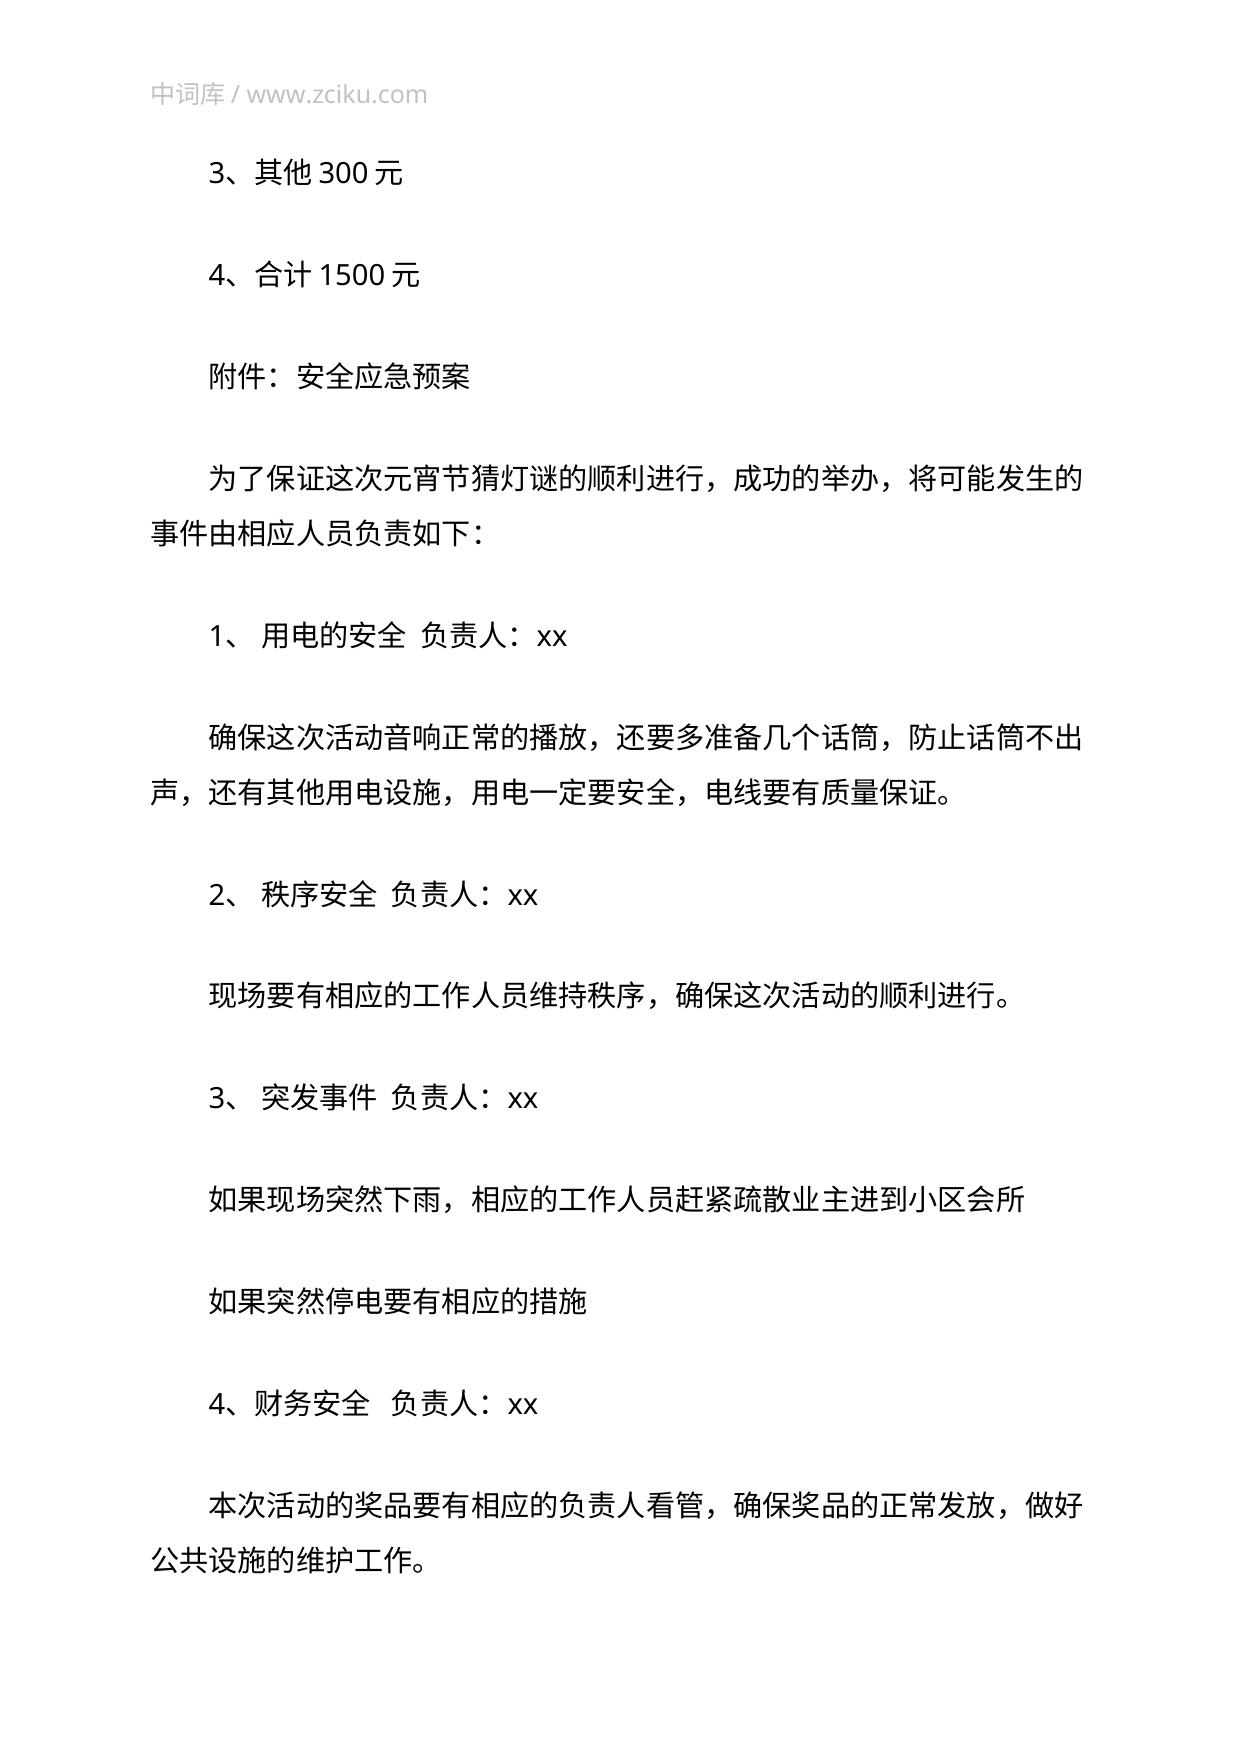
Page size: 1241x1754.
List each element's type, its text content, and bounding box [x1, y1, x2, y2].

text 3、 突发事件 负责人：xx [150, 1075, 1090, 1117]
text 附件：安全应急预案 [150, 354, 1090, 396]
text 如果现场突然下雨，相应的工作人员赶紧疏散业主进到小区会所 [150, 1177, 1090, 1219]
text 4、财务安全 负责人：xx [150, 1380, 1090, 1423]
text 确保这次活动音响正常的播放，还要多准备几个话筒，防止话筒不出声，还有其他用电设施，用电一定要安全，电线要有质量保证。 [150, 714, 1090, 812]
text 本次活动的奖品要有相应的负责人看管，确保奖品的正常发放，做好公共设施的维护工作。 [150, 1482, 1090, 1579]
text 为了保证这次元宵节猜灯谜的顺利进行，成功的举办，将可能发生的事件由相应人员负责如下： [150, 456, 1090, 553]
text 3、其他300元 [150, 150, 1090, 192]
text 如果突然停电要有相应的措施 [150, 1278, 1090, 1321]
text 现场要有相应的工作人员维持秩序，确保这次活动的顺利进行。 [150, 973, 1090, 1015]
text 4、合计1500元 [150, 252, 1090, 294]
text 2、 秩序安全 负责人：xx [150, 871, 1090, 913]
text 1、 用电的安全 负责人：xx [150, 612, 1090, 655]
